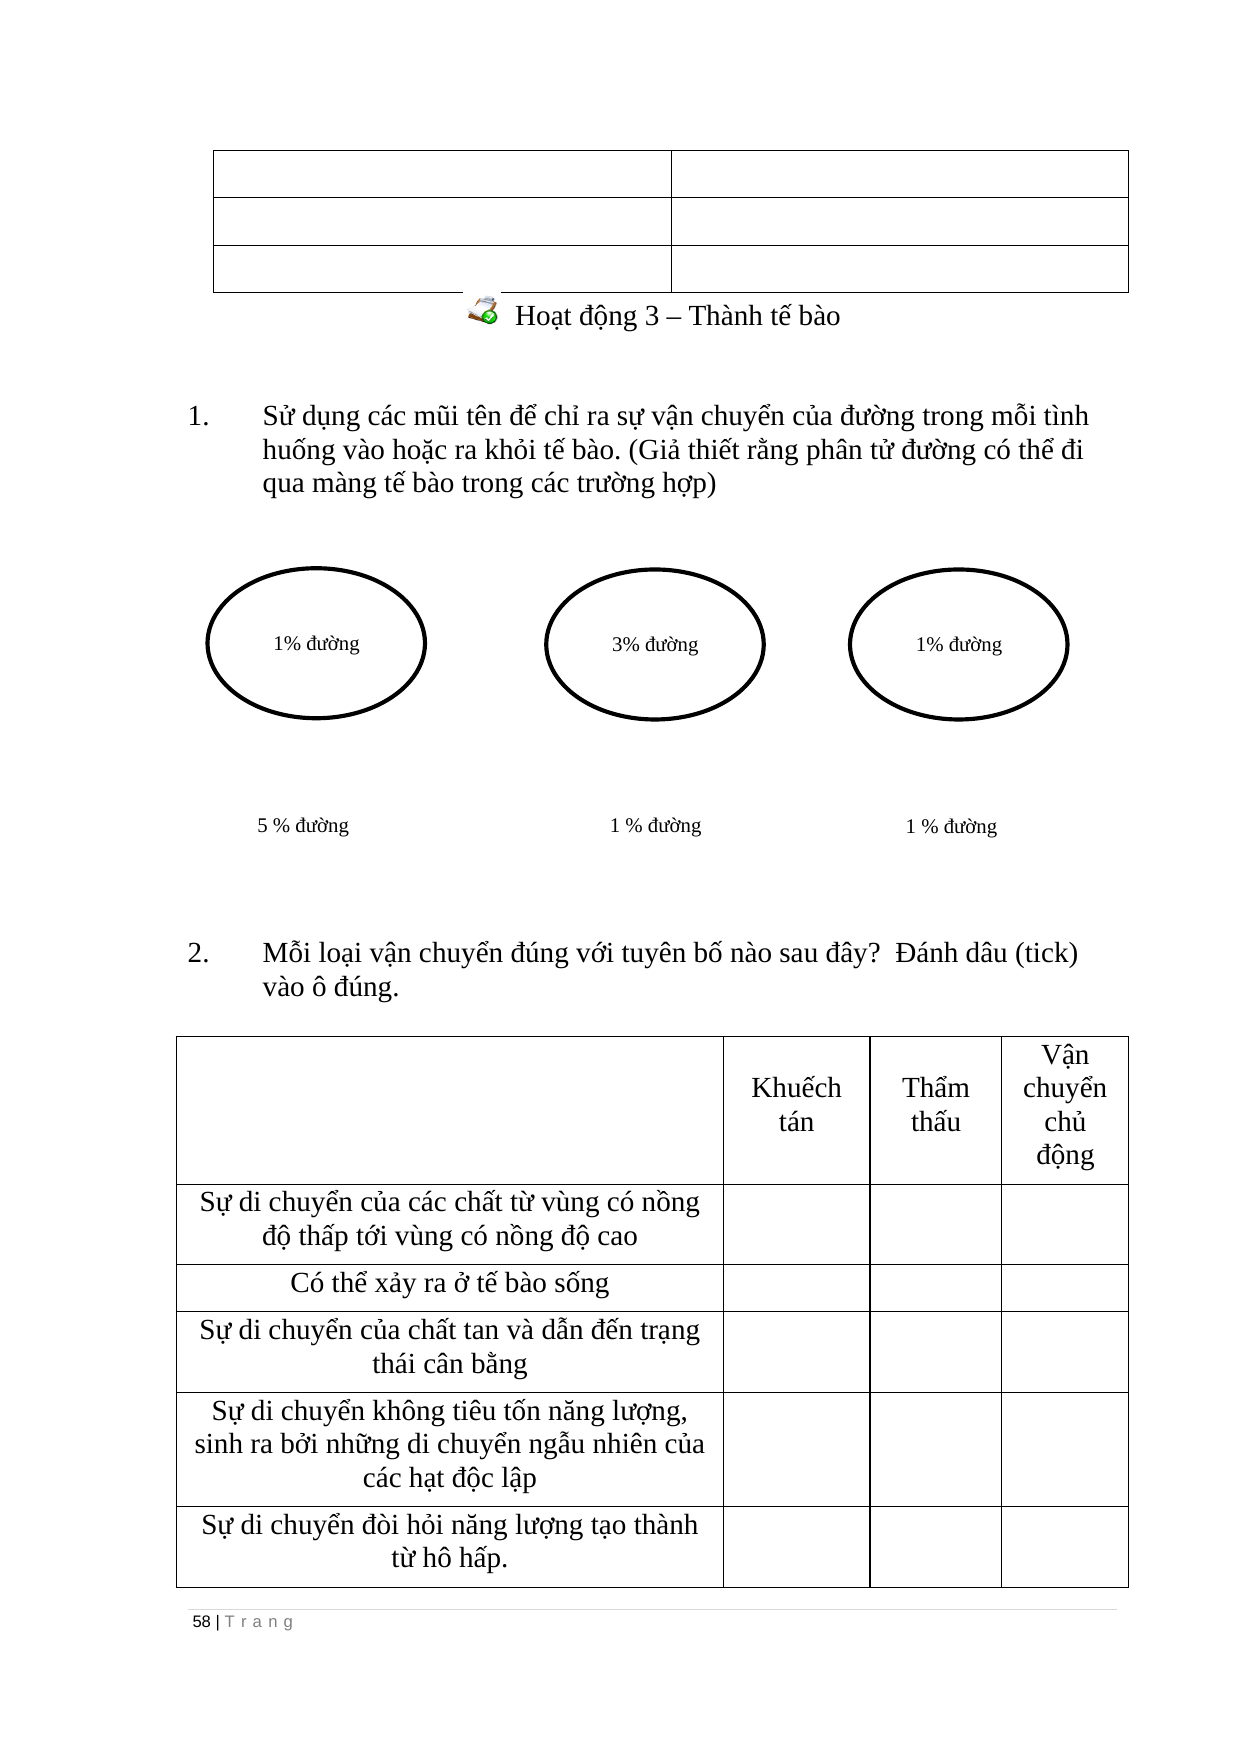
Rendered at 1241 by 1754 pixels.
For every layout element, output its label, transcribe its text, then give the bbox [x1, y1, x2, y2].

table_header Vận chuyển chủ động [1002, 1037, 1128, 1183]
table_cell [214, 246, 671, 292]
table_cell [724, 1393, 869, 1506]
subtitle Hoạt động 3 – Thành tế bào [187, 293, 1117, 331]
list Mỗi loại vận chuyển đúng với tuyên bố nào sau đây? Đánh dâu (tick) vào ô đúng. [187, 935, 1117, 1002]
table_cell [672, 198, 1128, 244]
table_cell [724, 1265, 869, 1311]
table_cell [214, 198, 671, 244]
table_cell [871, 1185, 1001, 1264]
table_cell Sự di chuyển không tiêu tốn năng lượng, sinh ra bởi những di chuyển ngẫu nhiên của các hạt độc lập [177, 1393, 723, 1506]
table_cell [724, 1312, 869, 1392]
table_cell [871, 1393, 1001, 1506]
table_cell Sự di chuyển của các chất từ vùng có nồng độ thấp tới vùng có nồng độ cao [177, 1185, 723, 1264]
table_cell [871, 1507, 1001, 1587]
table_cell [214, 151, 671, 197]
table_cell [1002, 1393, 1128, 1506]
picture [463, 292, 501, 325]
table_cell [1002, 1507, 1128, 1587]
table_cell Sự di chuyển của chất tan và dẫn đến trạng thái cân bằng [177, 1312, 723, 1392]
table_header Khuếch tán [724, 1037, 869, 1183]
table_cell Sự di chuyển đòi hỏi năng lượng tạo thành từ hô hấp. [177, 1507, 723, 1587]
table_cell [871, 1265, 1001, 1311]
table_cell [1002, 1185, 1128, 1264]
table_cell Có thể xảy ra ở tế bào sống [177, 1265, 723, 1311]
table_cell [724, 1185, 869, 1264]
table_cell [871, 1312, 1001, 1392]
table_header [177, 1037, 723, 1183]
table_cell [672, 151, 1128, 197]
table_header Thẩm thấu [871, 1037, 1001, 1183]
table_cell [1002, 1265, 1128, 1311]
table_cell [724, 1507, 869, 1587]
table_cell [672, 246, 1128, 292]
table_cell [1002, 1312, 1128, 1392]
list Sử dụng các mũi tên để chỉ ra sự vận chuyển của đường trong mỗi tình huống vào hoặc ra khỏi tế bào. (Giả thiết rằng phân tử đường có thể đi qua màng tế bào trong các trường hợp) [187, 398, 1117, 499]
